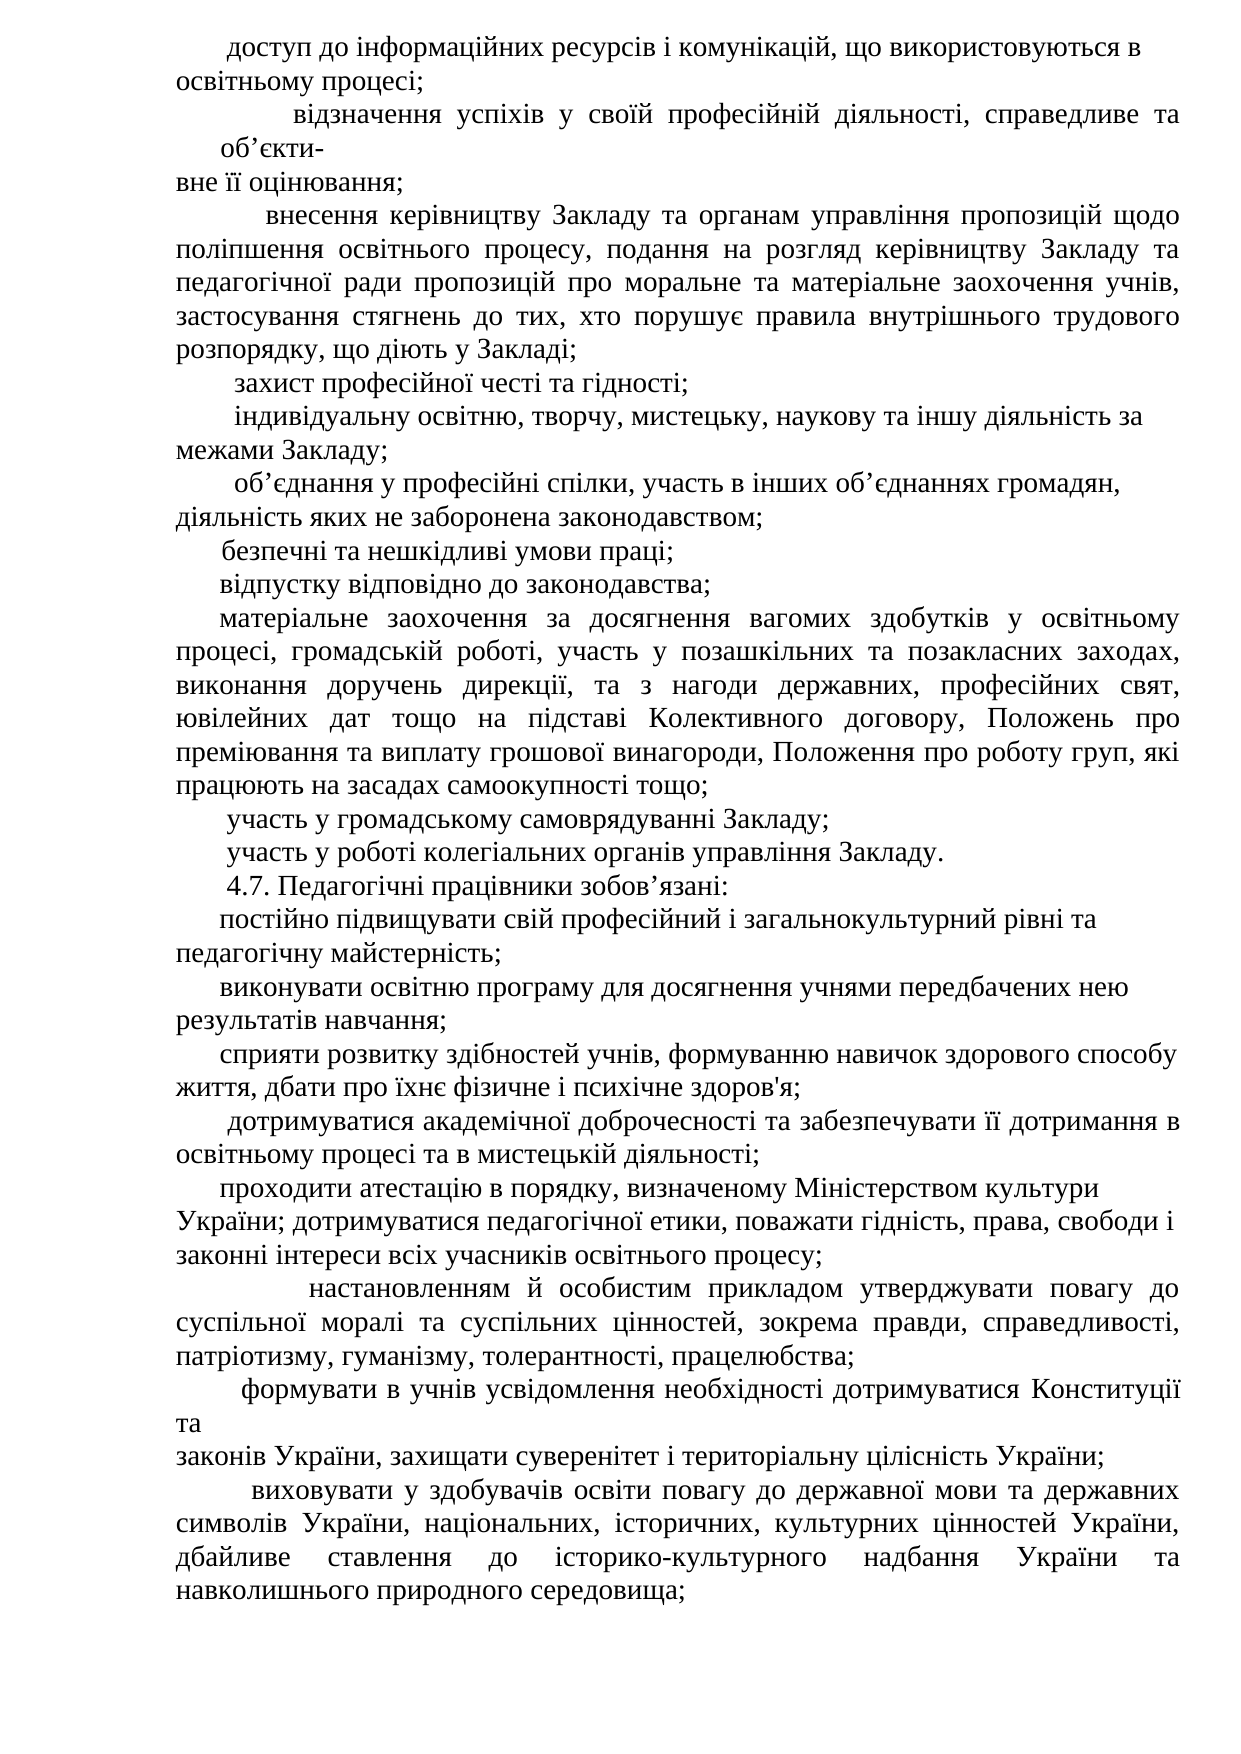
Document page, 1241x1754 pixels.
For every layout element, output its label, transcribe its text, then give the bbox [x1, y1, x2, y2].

text відпустку відповідно до законодавства; [176, 566, 803, 600]
text участь у громадському самоврядуванні Закладу; [176, 801, 1181, 834]
text доступ до інформаційних ресурсів і комунікацій, що використовуються в [176, 29, 1181, 63]
text матеріальне заохочення за досягнення вагомих здобутків у освітньому процесі, громадській роботі, участь у позашкільних та позакласних заходах, виконання доручень дирекції, та з нагоди державних, профеcійних свят, ювілейних дат тощо на підставі Колективного договору, Положень про преміювання та виплату грошової винагороди, Положення про роботу груп, які працюють на засадах самоокупності тощо; [176, 600, 1181, 801]
text України; дотримуватися педагогічної етики, поважати гідність, права, свободи і [176, 1203, 1181, 1237]
text захист професійної честі та гідності; [176, 365, 1181, 398]
text педагогічну майстерність; [176, 935, 1181, 969]
text виконувати освітню програму для досягнення учнями передбачених нею [176, 969, 1181, 1002]
text сприяти розвитку здібностей учнів, формуванню навичок здорового способу [176, 1036, 1181, 1069]
text участь у роботі колегіальних органів управління Закладу. [176, 834, 1181, 868]
text межами Закладу; [176, 432, 1181, 466]
text 4.7. Педагогічні працівники зобов’язані: [176, 868, 1181, 902]
text внесення керівництву Закладу та органам управління пропозицій щодо поліпшення освітнього процесу, подання на розгляд керівництву Закладу та педагогічної ради пропозицій про моральне та матеріальне заохочення учнів, застосування стягнень до тих, хто порушує правила внутрішнього трудового розпорядку, що діють у Закладі; [176, 197, 1181, 365]
text дотримуватися академічної доброчесності та забезпечувати її дотримання в освітньому процесі та в мистецькій діяльності; [176, 1103, 1181, 1170]
text життя, дбати про їхнє фізичне і психічне здоров'я; [176, 1069, 1181, 1103]
text виховувати у здобувачів освіти повагу до державної мови та державних символів України, національних, історичних, культурних цінностей України, дбайливе ставлення до історико-культурного надбання України та навколишнього природного середовища; [176, 1472, 1181, 1606]
text відзначення успіхів у своїй професійній діяльності, справедливе та об’єкти- [176, 97, 1181, 164]
text проходити атестацію в порядку, визначеному Міністерством культури [176, 1170, 1181, 1203]
text постійно підвищувати свій професійний і загальнокультурний рівні та [176, 902, 1181, 935]
text законів України, захищати суверенітет і територіальну цілісність України; [176, 1438, 1181, 1472]
text формувати в учнів усвідомлення необхідності дотримуватися Конституції та [176, 1371, 1181, 1438]
text вне її оцінювання; [176, 164, 1181, 197]
text об’єднання у професійні спілки, участь в інших об’єднаннях громадян, [176, 466, 1181, 499]
text настановленням й особистим прикладом утверджувати повагу до суспільної моралі та суспільних цінностей, зокрема правди, справедливості, патріотизму, гуманізму, толерантності, працелюбства; [176, 1271, 1181, 1371]
text діяльність яких не заборонена законодавством; безпечні та нешкідливі умови праці; [176, 499, 803, 566]
text законні інтереси всіх учасників освітнього процесу; [176, 1237, 1181, 1271]
text результатів навчання; [176, 1002, 1181, 1036]
text індивідуальну освітню, творчу, мистецьку, наукову та іншу діяльність за [176, 398, 1181, 432]
text освітньому процесі; [176, 63, 1181, 97]
